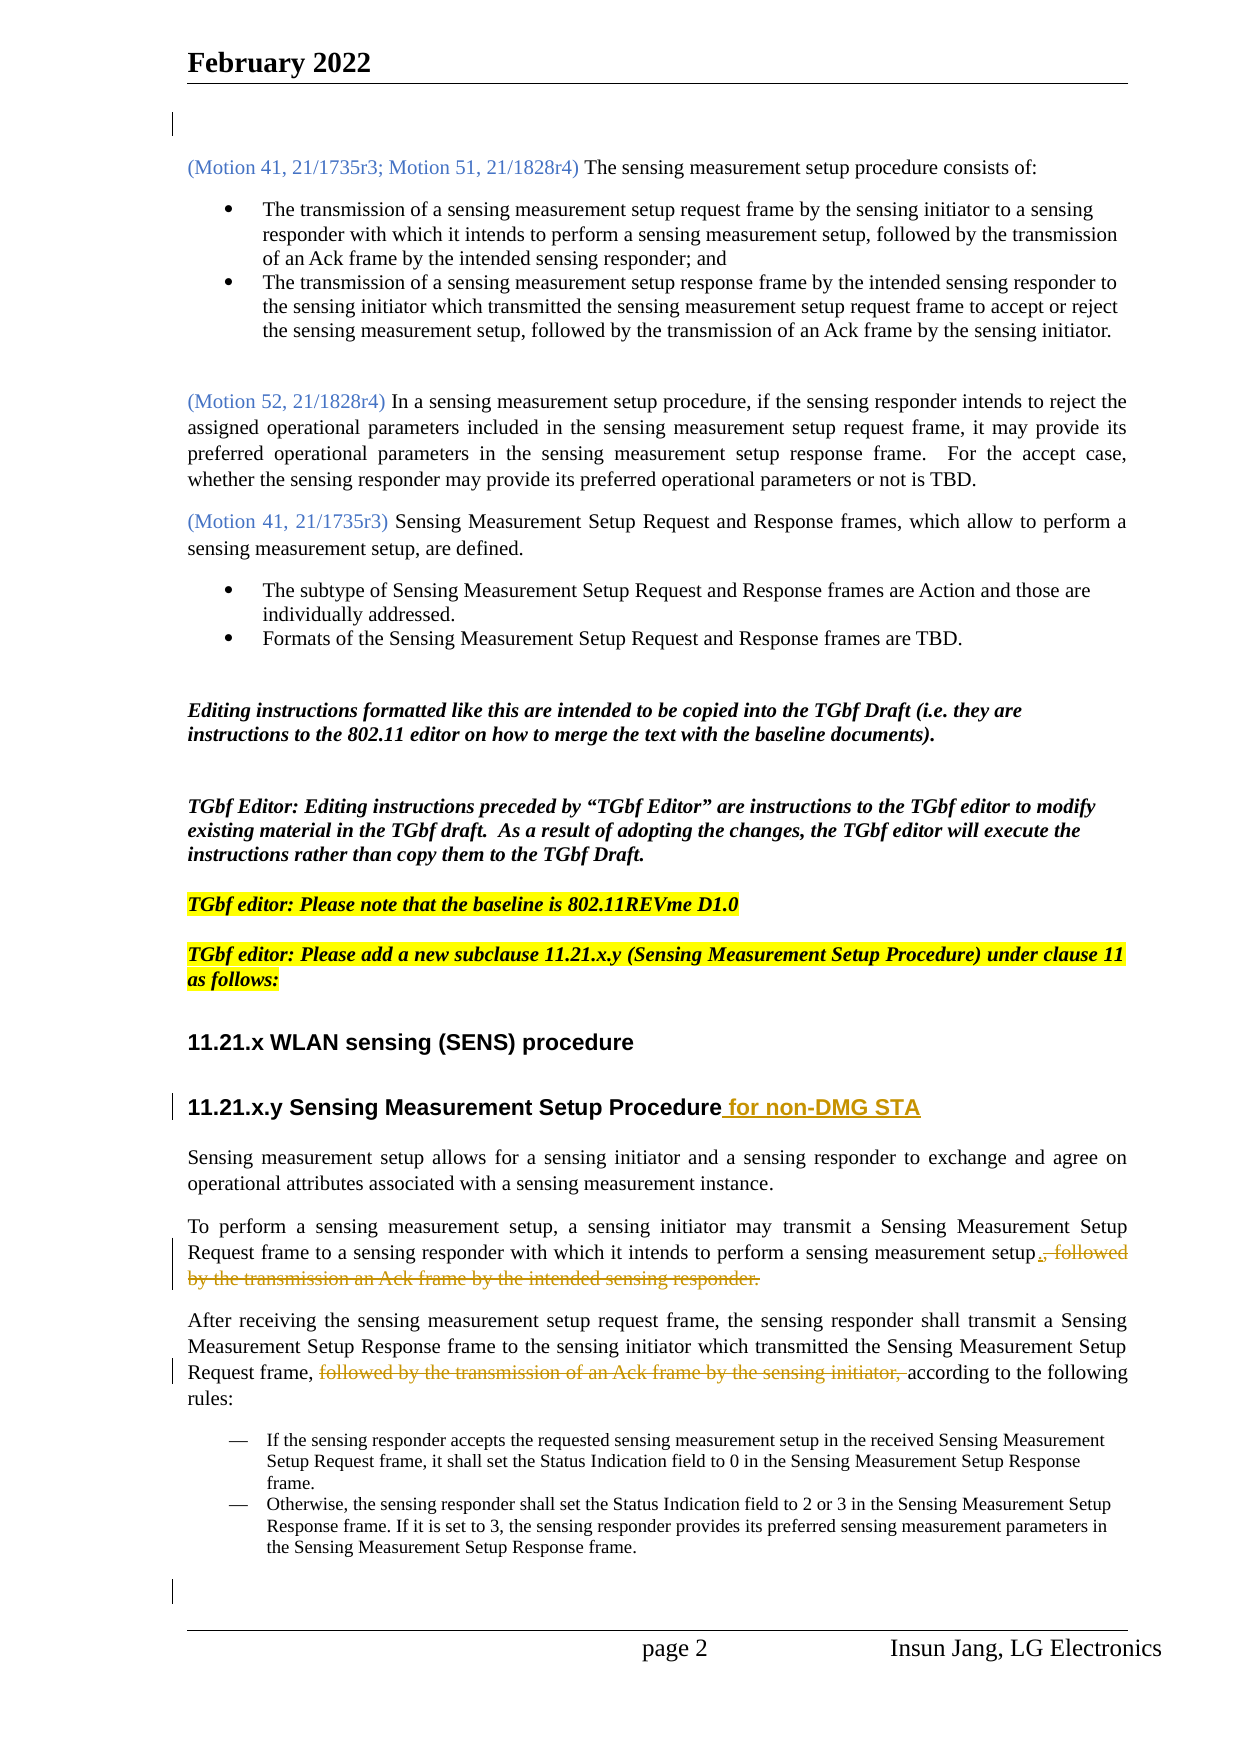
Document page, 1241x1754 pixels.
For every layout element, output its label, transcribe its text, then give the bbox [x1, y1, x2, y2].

text Editing instructions formatted like this are intended to be copied into the TGbf Draft (i.e. they are instructions to the 802.11 editor on how to merge the text with the baseline documents). [187, 698, 1128, 746]
text TGbf editor: Please note that the baseline is 802.11REVme D1.0 [187, 891, 1128, 916]
text TGbf Editor: Editing instructions preceded by “TGbf Editor” are instructions to the TGbf editor to modify existing material in the TGbf draft. As a result of adopting the changes, the TGbf editor will execute the instructions rather than copy them to the TGbf Draft. [187, 794, 1128, 866]
list Formats of the Sensing Measurement Setup Request and Response frames are TBD. [225, 626, 1128, 650]
text 11.21.x WLAN sensing (SENS) procedure [187, 1028, 1128, 1056]
text After receiving the sensing measurement setup request frame, the sensing responder shall transmit a Sensing Measurement Setup Response frame to the sensing initiator which transmitted the Sensing Measurement Setup Request frame, according to the following rules: [187, 1308, 1128, 1410]
text (Motion 41, 21/1735r3) Sensing Measurement Setup Request and Response frames, which allow to perform a sensing measurement setup, are defined. [187, 509, 1128, 559]
text (Motion 41, 21/1735r3; Motion 51, 21/1828r4) The sensing measurement setup procedure consists of: [187, 155, 1128, 179]
list Otherwise, the sensing responder shall set the Status Indication field to 2 or 3 in the Sensing Measurement Setup Response frame. If it is set to 3, the sensing responder provides its preferred sensing measurement parameters in the Sensing Measurement Setup Response frame. [229, 1493, 1128, 1558]
text 11.21.x.y Sensing Measurement Setup Procedure [187, 1093, 1128, 1120]
list If the sensing responder accepts the requested sensing measurement setup in the received Sensing Measurement Setup Request frame, it shall set the Status Indication field to 0 in the Sensing Measurement Setup Response frame. [229, 1428, 1128, 1493]
list The transmission of a sensing measurement setup response frame by the intended sensing responder to the sensing initiator which transmitted the sensing measurement setup request frame to accept or reject the sensing measurement setup, followed by the transmission of an Ack frame by the sensing initiator. [225, 269, 1128, 342]
list The subtype of Sensing Measurement Setup Request and Response frames are Action and those are individually addressed. [225, 578, 1128, 626]
text Sensing measurement setup allows for a sensing initiator and a sensing responder to exchange and agree on operational attributes associated with a sensing measurement instance. [187, 1145, 1128, 1195]
text To perform a sensing measurement setup, a sensing initiator may transmit a Sensing Measurement Setup Request frame to a sensing responder with which it intends to perform a sensing measurement setup [187, 1214, 1128, 1289]
text TGbf editor: Please add a new subclause 11.21.x.y (Sensing Measurement Setup Procedure) under clause 11 as follows: [187, 941, 1128, 991]
list The transmission of a sensing measurement setup request frame by the sensing initiator to a sensing responder with which it intends to perform a sensing measurement setup, followed by the transmission of an Ack frame by the intended sensing responder; and [225, 197, 1128, 269]
text (Motion 52, 21/1828r4) In a sensing measurement setup procedure, if the sensing responder intends to reject the assigned operational parameters included in the sensing measurement setup request frame, it may provide its preferred operational parameters in the sensing measurement setup response frame. For the accept case, whether the sensing responder may provide its preferred operational parameters or not is TBD. [187, 389, 1128, 491]
